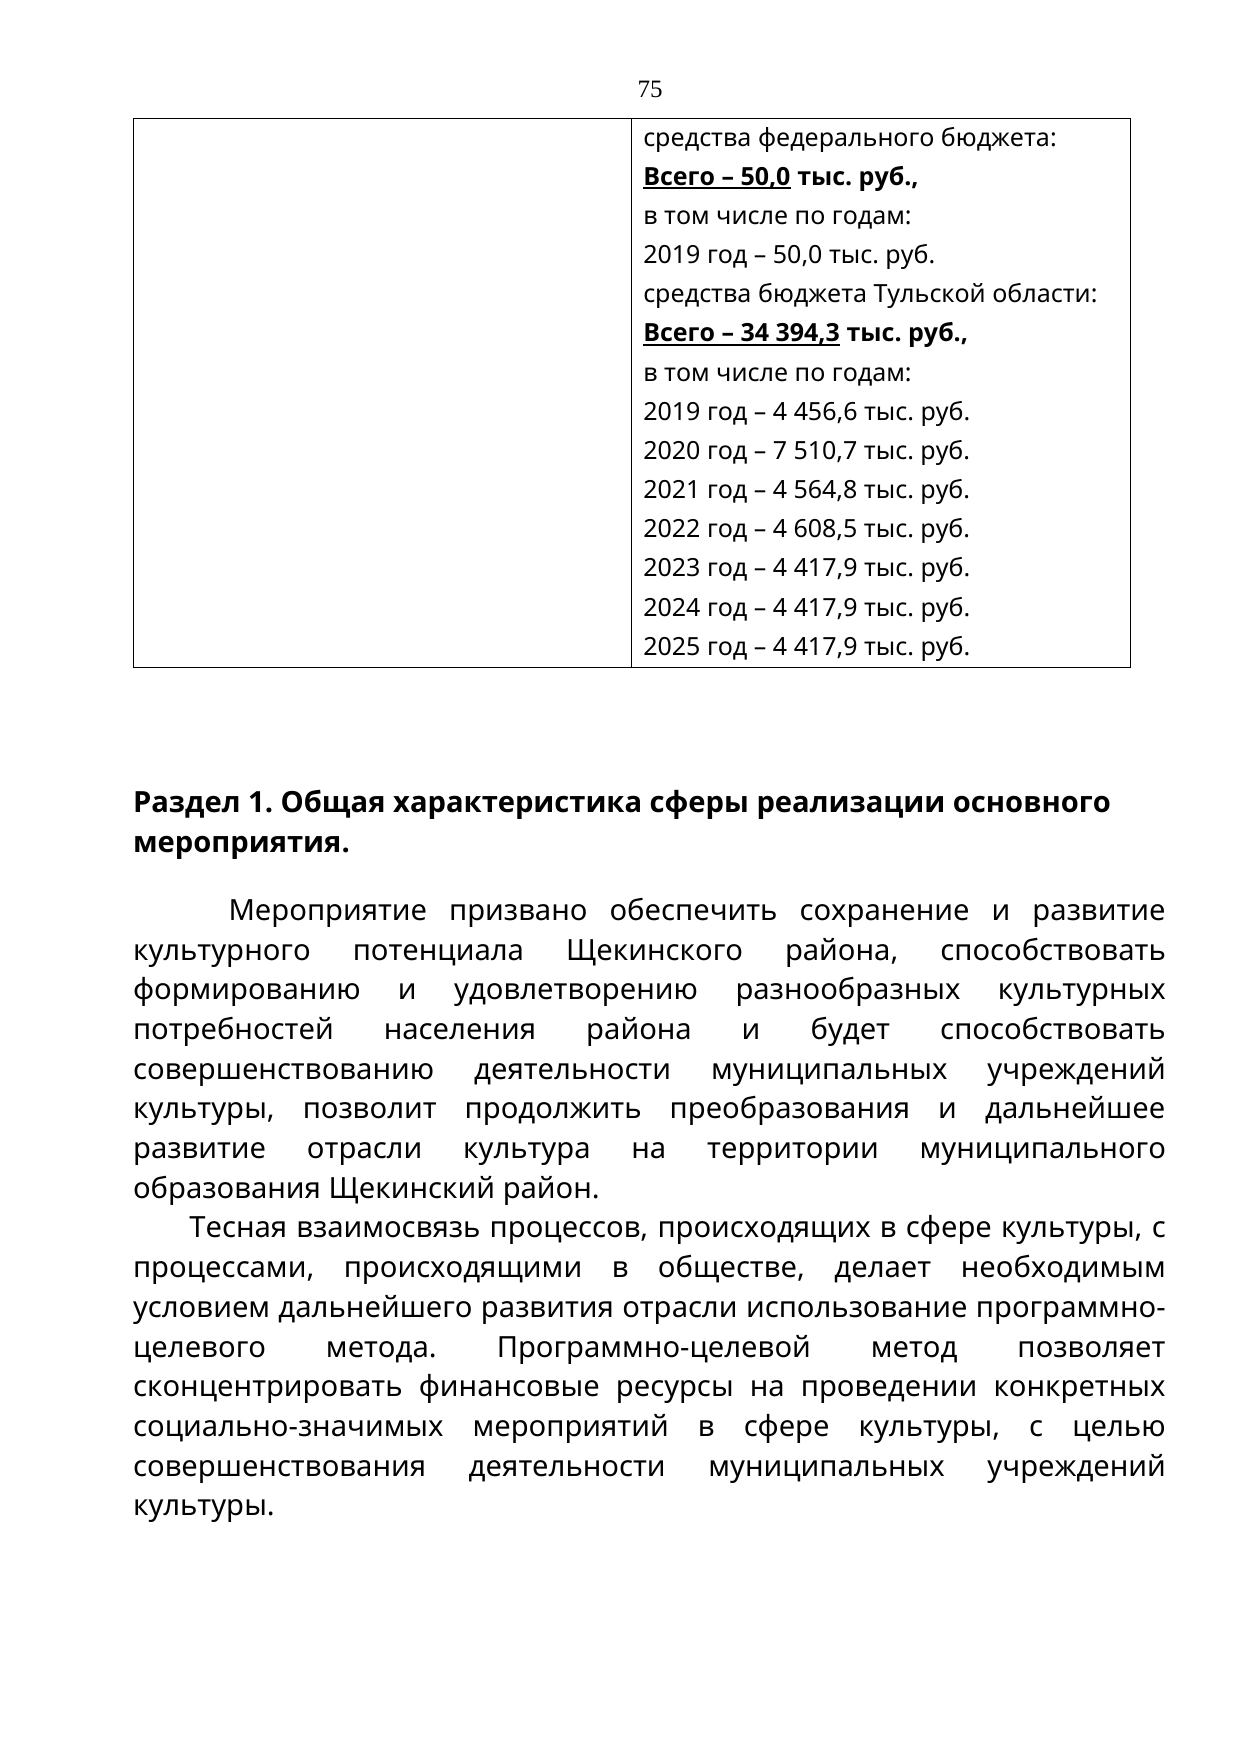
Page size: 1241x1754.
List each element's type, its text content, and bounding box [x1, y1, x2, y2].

text Мероприятие призвано обеспечить сохранение и развитие культурного потенциала Щекинского района, способствовать формированию и удовлетворению разнообразных культурных потребностей населения района и будет способствовать совершенствованию деятельности муниципальных учреждений культуры, позволит продолжить преобразования и дальнейшее развитие отрасли культура на территории муниципального образования Щекинский район. [133, 889, 1166, 1207]
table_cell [134, 119, 631, 667]
text Тесная взаимосвязь процессов, происходящих в сфере культуры, с процессами, происходящими в обществе, делает необходимым условием дальнейшего развития отрасли использование программно-целевого метода. Программно-целевой метод позволяет сконцентрировать финансовые ресурсы на проведении конкретных социально-значимых мероприятий в сфере культуры, с целью совершенствования деятельности муниципальных учреждений культуры. [133, 1207, 1166, 1524]
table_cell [632, 119, 1130, 667]
text Раздел 1. Общая характеристика сферы реализации основного мероприятия. [133, 781, 1166, 861]
